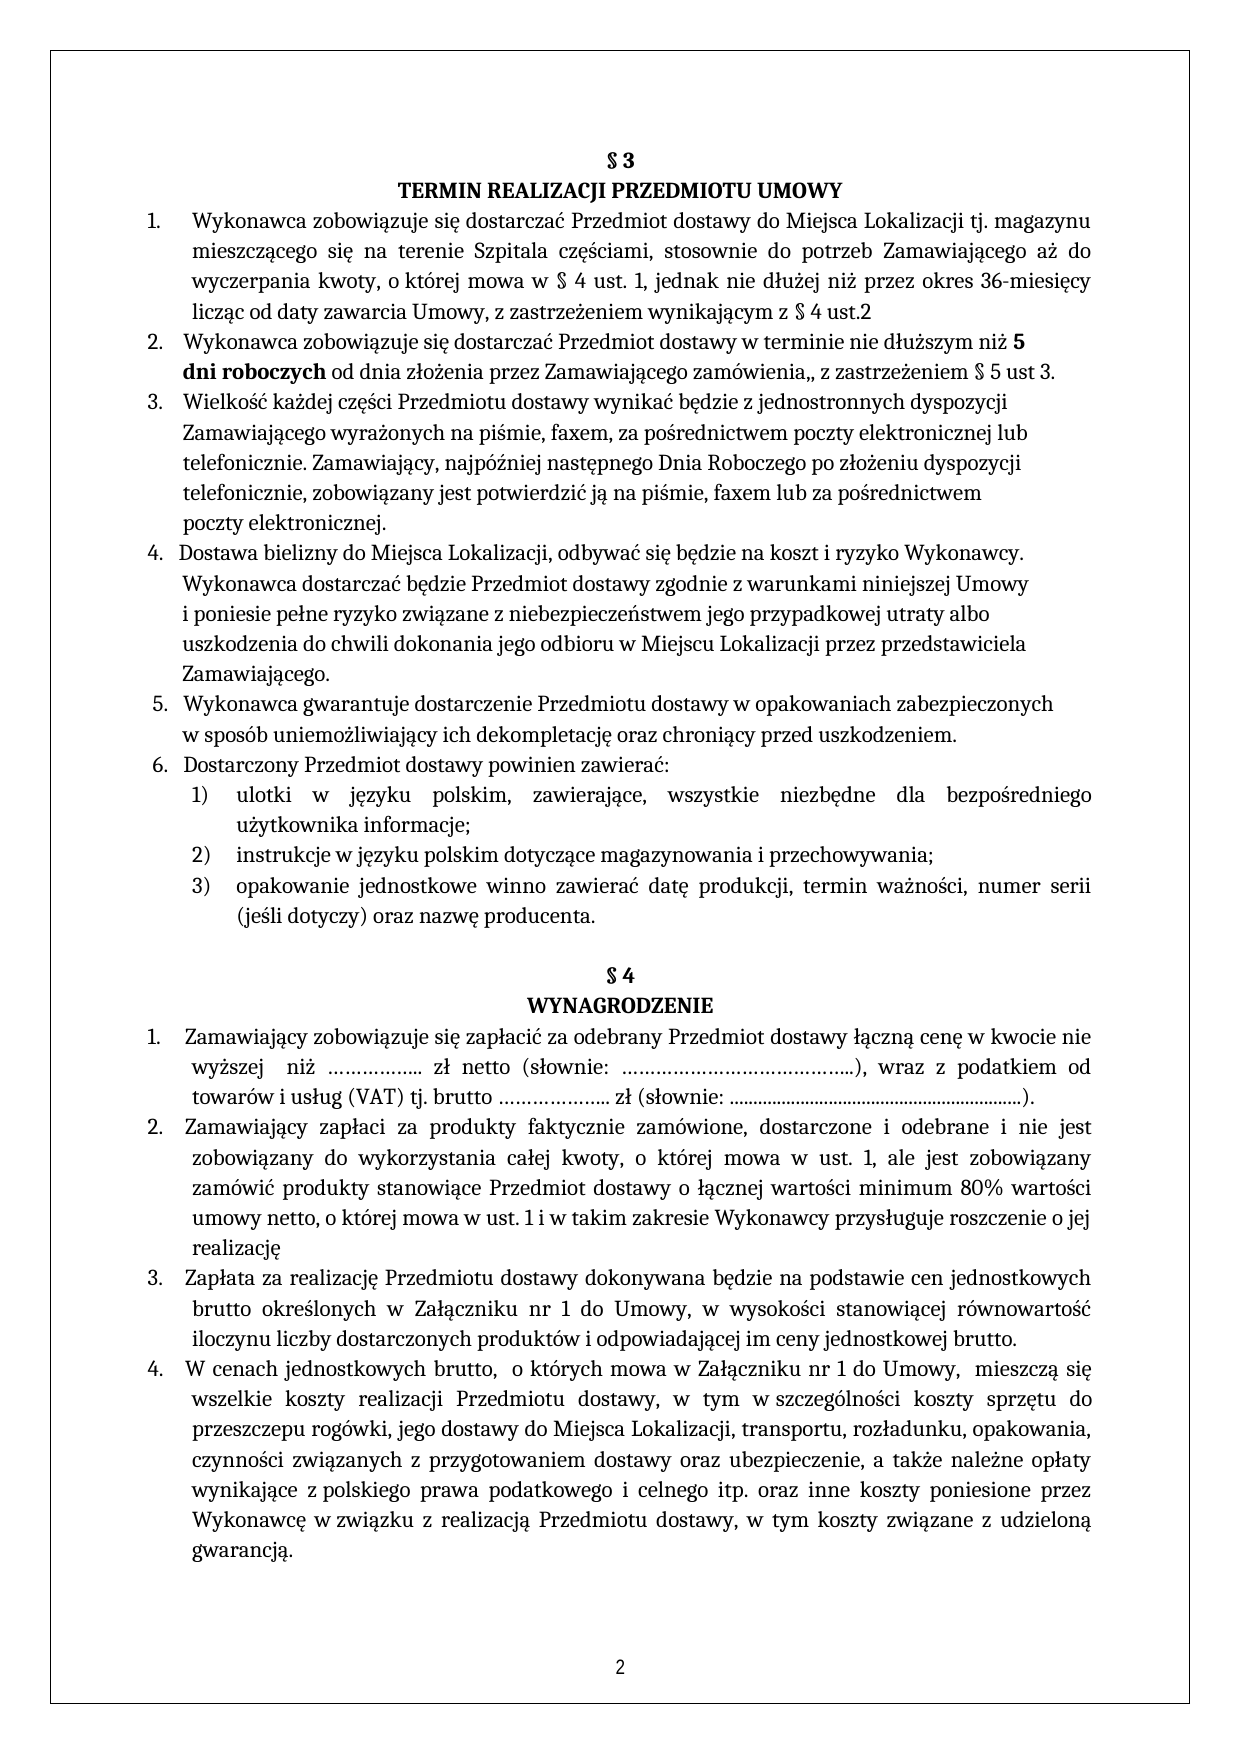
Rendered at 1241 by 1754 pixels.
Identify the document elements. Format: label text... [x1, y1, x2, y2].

list TERMIN REALIZACJI PRZEDMIOTU UMOWY [147, 178, 1093, 204]
text Wykonawca dostarczać będzie Przedmiot dostawy zgodnie z warunkami niniejszej Umowy [177, 570, 1093, 597]
text 4. Dostawa bielizny do Miejsca Lokalizacji, odbywać się będzie na koszt i ryzyko Wykonawcy. [147, 540, 1093, 567]
text 2. Wykonawca zobowiązuje się dostarczać Przedmiot dostawy w terminie nie dłuższym niż 5 [147, 329, 1093, 355]
text w sposób uniemożliwiający ich dekompletację oraz chroniący przed uszkodzeniem. [147, 721, 1093, 748]
list Wykonawca zobowiązuje się dostarczać Przedmiot dostawy do Miejsca Lokalizacji tj. magazynu mieszczącego się na terenie Szpitala częściami, stosownie do potrzeb Zamawiającego aż do wyczerpania kwoty, o której mowa w § 4 ust. 1, jednak nie dłużej niż przez okres 36-miesięcy licząc od daty zawarcia Umowy, z zastrzeżeniem wynikającym z § 4 ust.2 [147, 208, 1093, 325]
list Zapłata za realizację Przedmiotu dostawy dokonywana będzie na podstawie cen jednostkowych brutto określonych w Załączniku nr 1 do Umowy, w wysokości stanowiącej równowartość iloczynu liczby dostarczonych produktów i odpowiadającej im ceny jednostkowej brutto. [147, 1265, 1093, 1352]
text 5. Wykonawca gwarantuje dostarczenie Przedmiotu dostawy w opakowaniach zabezpieczonych [147, 691, 1093, 718]
text dni roboczych od dnia złożenia przez Zamawiającego zamówienia,, z zastrzeżeniem § 5 ust 3. [147, 359, 1093, 385]
text i poniesie pełne ryzyko związane z niebezpieczeństwem jego przypadkowej utraty albo [177, 601, 1093, 627]
list ulotki w języku polskim, zawierające, wszystkie niezbędne dla bezpośredniego użytkownika informacje; [192, 782, 1093, 838]
list § 4 [147, 963, 1093, 989]
list instrukcje w języku polskim dotyczące magazynowania i przechowywania; [192, 842, 1093, 869]
text uszkodzenia do chwili dokonania jego odbioru w Miejscu Lokalizacji przez przedstawiciela [177, 631, 1093, 657]
text telefonicznie, zobowiązany jest potwierdzić ją na piśmie, faxem lub za pośrednictwem [147, 480, 1093, 506]
text 3. Wielkość każdej części Przedmiotu dostawy wynikać będzie z jednostronnych dyspozycji [147, 389, 1093, 416]
list opakowanie jednostkowe winno zawierać datę produkcji, termin ważności, numer serii (jeśli dotyczy) oraz nazwę producenta. [192, 872, 1093, 929]
list Zamawiający zapłaci za produkty faktycznie zamówione, dostarczone i odebrane i nie jest zobowiązany do wykorzystania całej kwoty, o której mowa w ust. 1, ale jest zobowiązany zamówić produkty stanowiące Przedmiot dostawy o łącznej wartości minimum 80% wartości umowy netto, o której mowa w ust. 1 i w takim zakresie Wykonawcy przysługuje roszczenie o jej realizację [147, 1114, 1093, 1261]
text Zamawiającego. [177, 661, 1093, 687]
list WYNAGRODZENIE [147, 993, 1093, 1020]
list Zamawiający zobowiązuje się zapłacić za odebrany Przedmiot dostawy łączną cenę w kwocie nie wyższej niż …………….. zł netto (słownie: …………………………………..), wraz z podatkiem od towarów i usług (VAT) tj. brutto ……………….. zł (słownie: ..............................................................). [147, 1023, 1093, 1110]
text Zamawiającego wyrażonych na piśmie, faxem, za pośrednictwem poczty elektronicznej lub [147, 419, 1093, 446]
text telefonicznie. Zamawiający, najpóźniej następnego Dnia Roboczego po złożeniu dyspozycji [147, 449, 1093, 476]
text poczty elektronicznej. [147, 510, 1093, 536]
list § 3 [147, 147, 1093, 174]
text 6. Dostarczony Przedmiot dostawy powinien zawierać: [147, 752, 1093, 778]
list W cenach jednostkowych brutto, o których mowa w Załączniku nr 1 do Umowy, mieszczą się wszelkie koszty realizacji Przedmiotu dostawy, w tym w szczególności koszty sprzętu do przeszczepu rogówki, jego dostawy do Miejsca Lokalizacji, transportu, rozładunku, opakowania, czynności związanych z przygotowaniem dostawy oraz ubezpieczenie, a także należne opłaty wynikające z polskiego prawa podatkowego i celnego itp. oraz inne koszty poniesione przez Wykonawcę w związku z realizacją Przedmiotu dostawy, w tym koszty związane z udzieloną gwarancją. [147, 1356, 1093, 1563]
